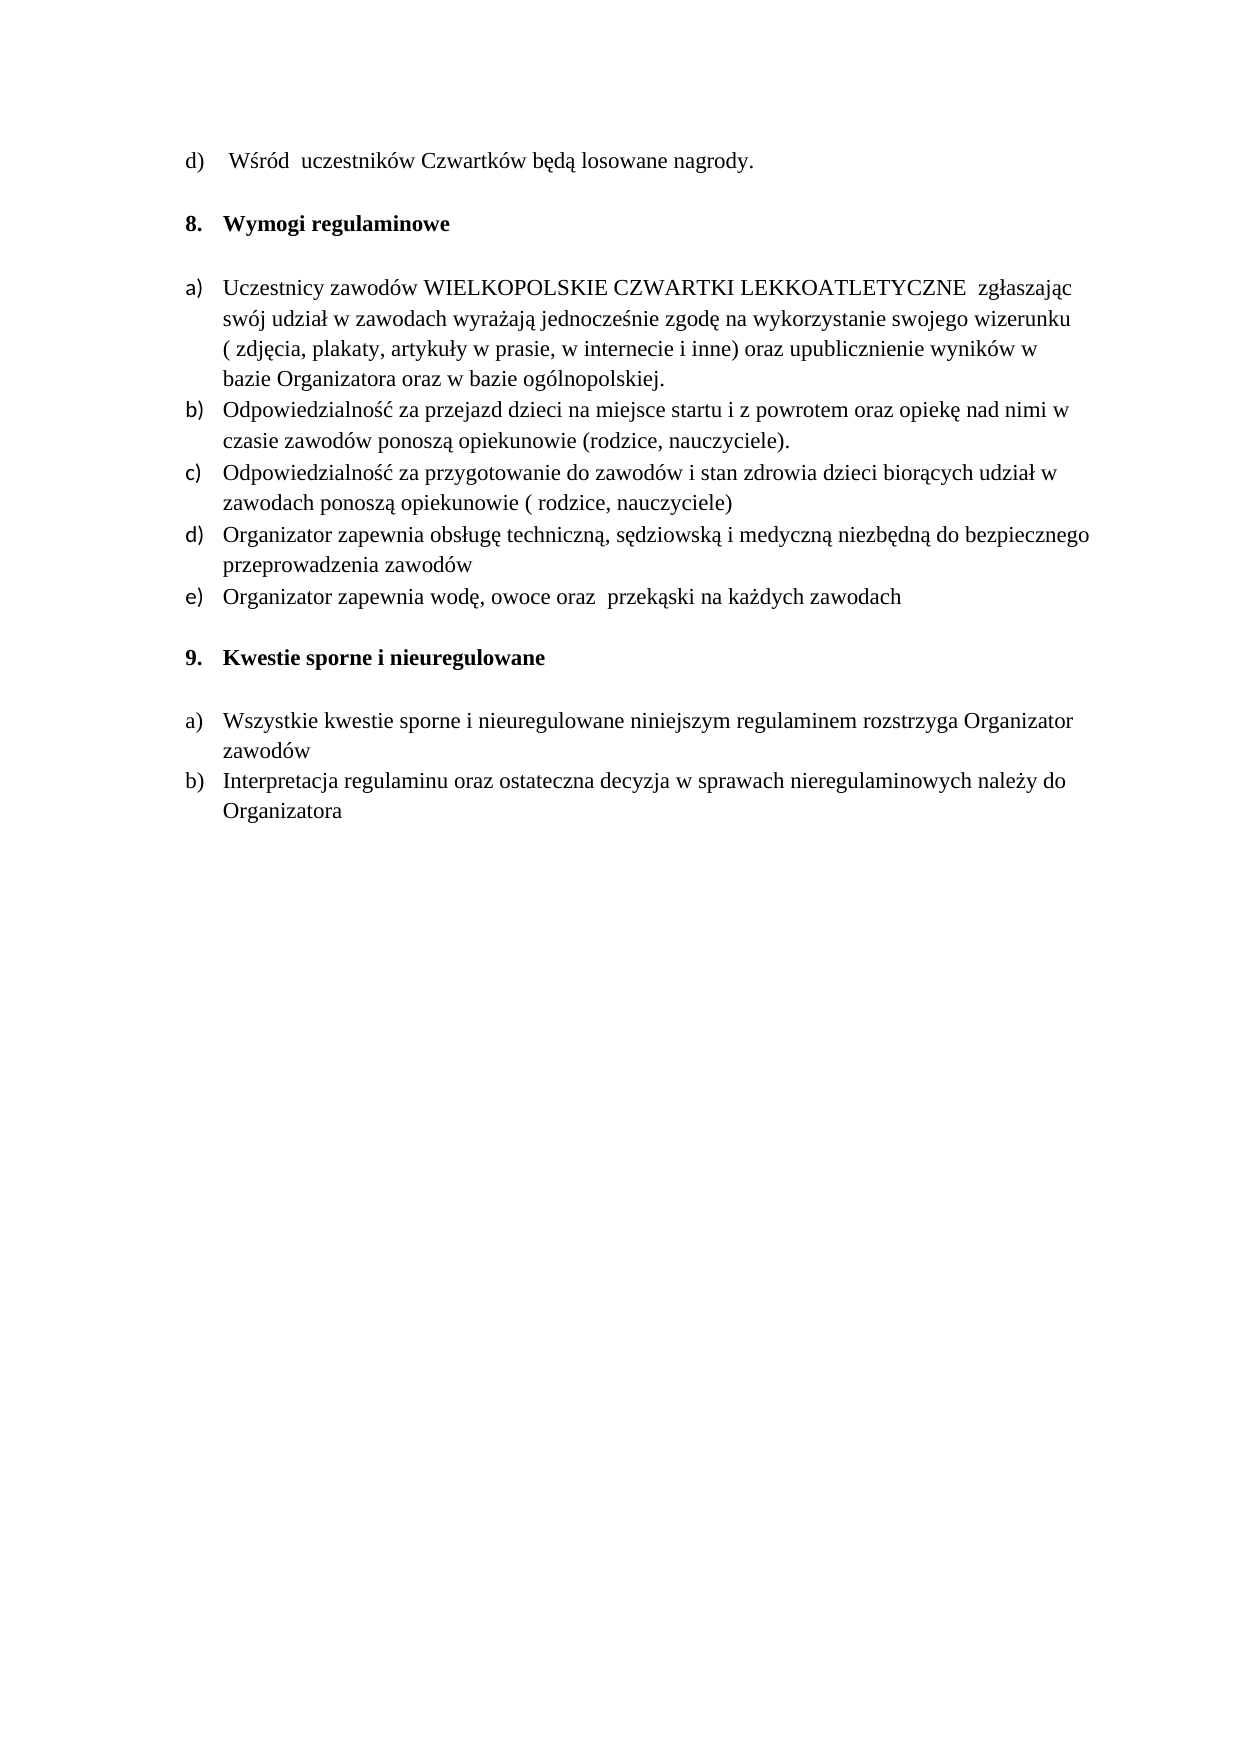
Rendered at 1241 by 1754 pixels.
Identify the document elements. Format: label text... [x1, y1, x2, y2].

list Uczestnicy zawodów WIELKOPOLSKIE CZWARTKI LEKKOATLETYCZNE zgłaszając swój udział w zawodach wyrażają jednocześnie zgodę na wykorzystanie swojego wizerunku ( zdjęcia, plakaty, artykuły w prasie, w internecie i inne) oraz upublicznienie wyników w bazie Organizatora oraz w bazie ogólnopolskiej. [185, 273, 1093, 392]
list Odpowiedzialność za przejazd dzieci na miejsce startu i z powrotem oraz opiekę nad nimi w czasie zawodów ponoszą opiekunowie (rodzice, nauczyciele). [185, 396, 1093, 454]
list Wymogi regulaminowe [185, 210, 1093, 269]
list Interpretacja regulaminu oraz ostateczna decyzja w sprawach nieregulaminowych należy do Organizatora [185, 767, 1093, 824]
list Organizator zapewnia wodę, owoce oraz przekąski na każdych zawodach [185, 582, 1093, 610]
list Odpowiedzialność za przygotowanie do zawodów i stan zdrowia dzieci biorących udział w zawodach ponoszą opiekunowie ( rodzice, nauczyciele) [185, 458, 1093, 516]
list Organizator zapewnia obsługę techniczną, sędziowską i medyczną niezbędną do bezpiecznego przeprowadzenia zawodów [185, 520, 1093, 578]
list Wśród uczestników Czwartków będą losowane nagrody. [185, 148, 1093, 206]
list Wszystkie kwestie sporne i nieuregulowane niniejszym regulaminem rozstrzyga Organizator zawodów [185, 707, 1093, 763]
list Kwestie sporne i nieuregulowane [185, 644, 1093, 703]
